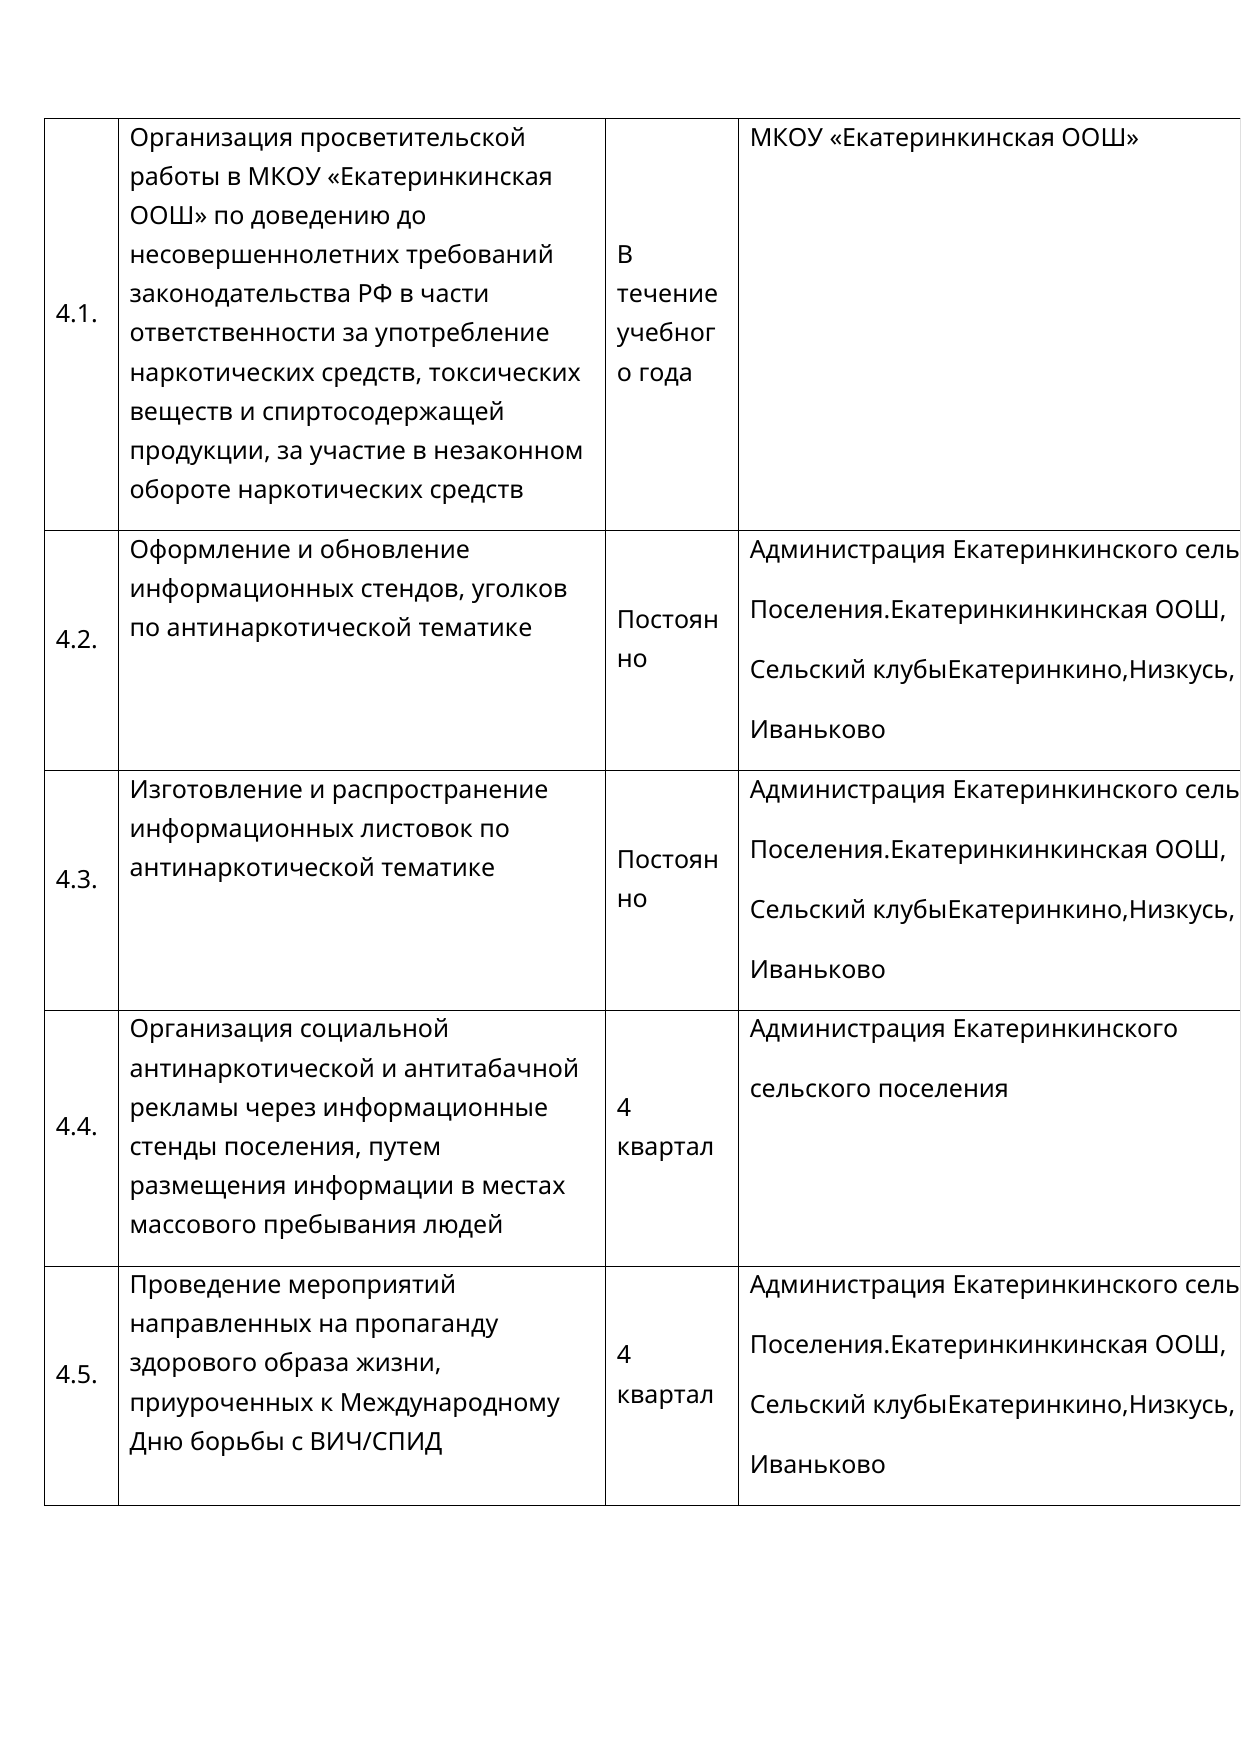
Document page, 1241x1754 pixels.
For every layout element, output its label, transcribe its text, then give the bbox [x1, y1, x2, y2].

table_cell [739, 1267, 1240, 1505]
table_cell Постоянно [606, 771, 738, 1010]
table_cell В течение учебного года [606, 119, 738, 530]
table_cell 4.2. [45, 531, 118, 770]
table_cell Постоянно [606, 531, 738, 770]
table_cell 4 квартал [606, 1267, 738, 1505]
table_cell 4.4. [45, 1011, 118, 1266]
table_cell 4.1. [45, 119, 118, 530]
table_cell МКОУ «Екатеринкинская ООШ» [739, 119, 1240, 530]
table_cell Оформление и обновление информационных стендов, уголков по антинаркотической тематике [119, 531, 605, 770]
table_cell 4.5. [45, 1267, 118, 1505]
table_cell Администрация Екатеринкинского сельского поселения [739, 1011, 1240, 1266]
table_cell Администрация Екатеринкинского сельского Поселения.Екатеринкинкинская ООШ, Сельский клубыЕкатеринкино,Низкусь, Иваньково [739, 531, 1240, 770]
table_cell 4 квартал [606, 1011, 738, 1266]
table_cell Администрация Екатеринкинского сельского Поселения.Екатеринкинкинская ООШ, Сельский клубыЕкатеринкино,Низкусь, Иваньково [739, 771, 1240, 1010]
table_cell Организация просветительской работы в МКОУ «Екатеринкинская ООШ» по доведению до несовершеннолетних требований законодательства РФ в части ответственности за употребление наркотических средств, токсических веществ и спиртосодержащей продукции, за участие в незаконном обороте наркотических средств [119, 119, 605, 530]
table_cell Изготовление и распространение информационных листовок по антинаркотической тематике [119, 771, 605, 1010]
table_cell 4.3. [45, 771, 118, 1010]
table_cell Проведение мероприятий направленных на пропаганду здорового образа жизни, приуроченных к Международному Дню борьбы с ВИЧ/СПИД [119, 1267, 605, 1505]
table_cell Организация социальной антинаркотической и антитабачной рекламы через информационные стенды поселения, путем размещения информации в местах массового пребывания людей [119, 1011, 605, 1266]
